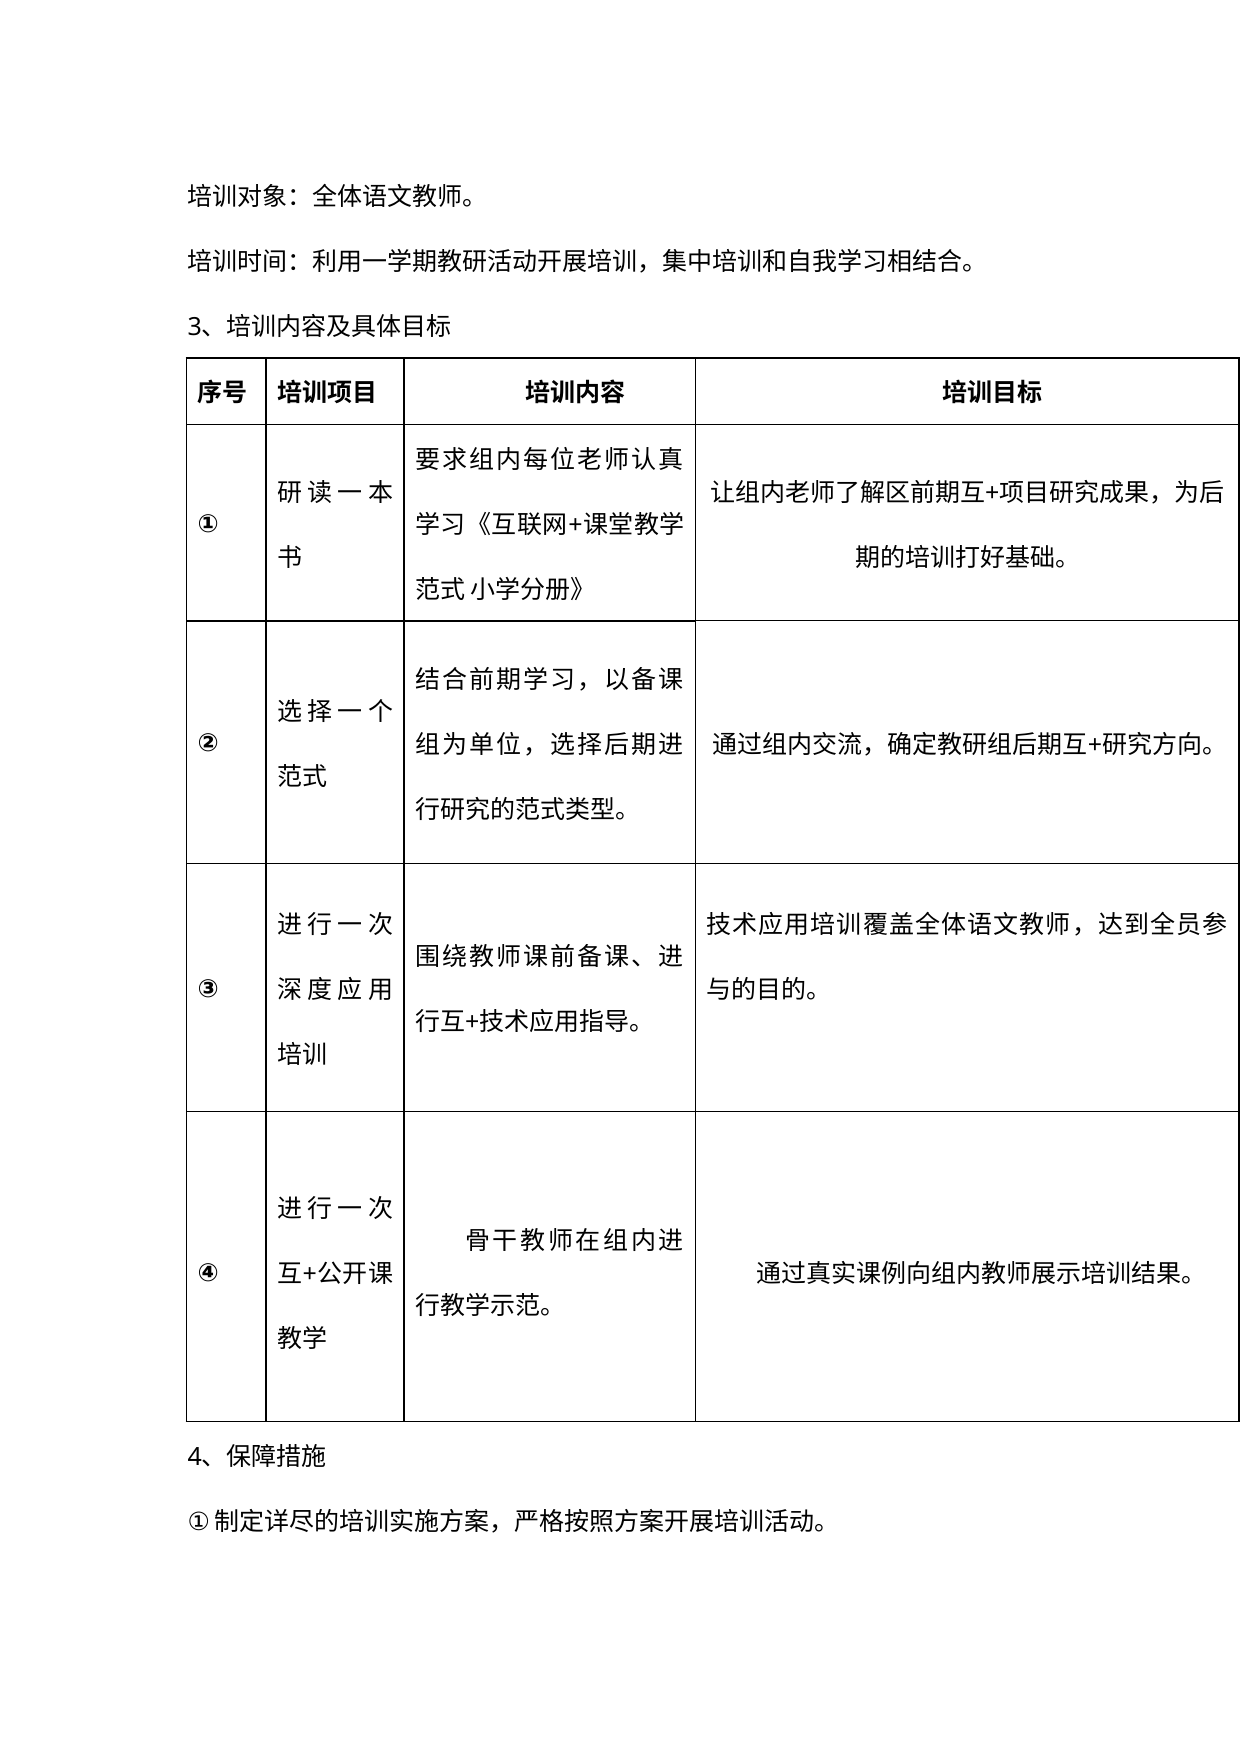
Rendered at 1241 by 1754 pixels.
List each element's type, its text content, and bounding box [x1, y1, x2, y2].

text 4、保障措施 [187, 1422, 1090, 1487]
table_cell ② [187, 622, 265, 863]
table_cell 骨干教师在组内进行教学示范。 [405, 1122, 695, 1421]
text 培训对象：全体语文教师。 [187, 162, 1090, 227]
table_cell [696, 1112, 1238, 1122]
table_cell 要求组内每位老师认真学习《互联网+课堂教学范式 小学分册》 [405, 425, 695, 620]
table_cell 进行一次深度应用培训 [267, 864, 403, 1111]
table_cell 让组内老师了解区前期互+项目研究成果，为后期的培训打好基础。 [696, 425, 1238, 620]
table_cell [405, 1112, 695, 1122]
table_cell 选择一个范式 [267, 622, 403, 863]
table_cell 结合前期学习，以备课组为单位，选择后期进行研究的范式类型。 [405, 622, 695, 863]
text 3、培训内容及具体目标 [187, 292, 1090, 357]
table_cell ① [187, 425, 265, 620]
table_header 培训项目 [267, 359, 403, 423]
table_cell ④ [187, 1122, 265, 1421]
table_cell 通过真实课例向组内教师展示培训结果。 [696, 1122, 1238, 1421]
table_header 培训内容 [405, 359, 695, 423]
table_header 培训目标 [696, 359, 1238, 423]
table_cell ③ [187, 864, 265, 1111]
text ①制定详尽的培训实施方案，严格按照方案开展培训活动。 [187, 1487, 1090, 1552]
table_cell 技术应用培训覆盖全体语文教师，达到全员参与的目的。 [696, 864, 1238, 1111]
table_cell 通过组内交流，确定教研组后期互+研究方向。 [696, 621, 1238, 863]
table_cell 进行一次互+公开课教学 [267, 1122, 403, 1421]
table_cell [187, 1112, 265, 1122]
table_cell 研读一本书 [267, 425, 403, 620]
table_cell 围绕教师课前备课、进行互+技术应用指导。 [405, 864, 695, 1111]
table_cell [267, 1112, 403, 1122]
table_header 序号 [187, 359, 265, 423]
text 培训时间：利用一学期教研活动开展培训，集中培训和自我学习相结合。 [187, 227, 1090, 292]
